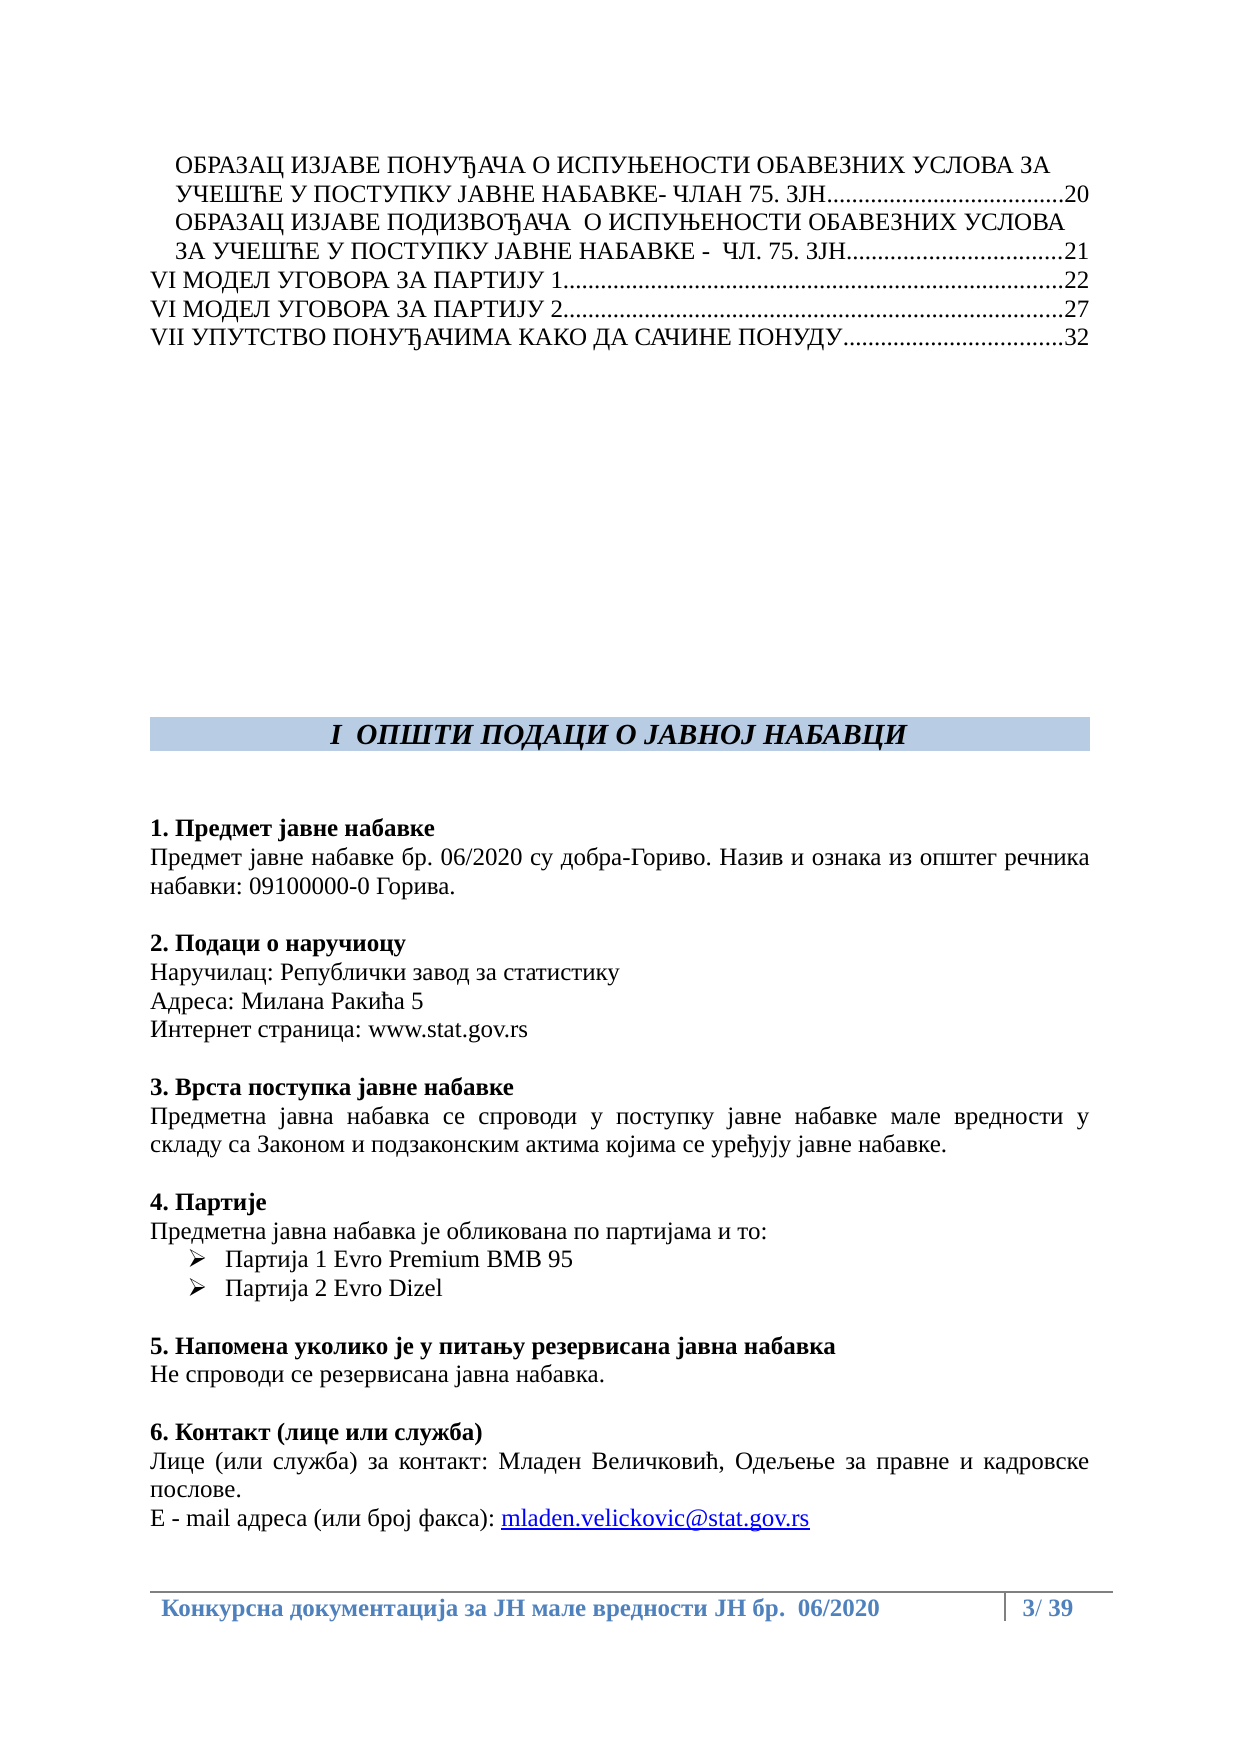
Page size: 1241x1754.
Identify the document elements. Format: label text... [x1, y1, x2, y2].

list Партија 2 Evro Dizel [187, 1273, 1090, 1302]
text Предметна јавна набавка се спроводи у поступку јавне набавке мале вредности у складу са Законом и подзаконским актима којима се уређују јавне набавке. [150, 1101, 1090, 1158]
text 3. Врста поступка јавне набавке [150, 1072, 1090, 1101]
text Предметна јавна набавка је обликована по партијама и то: [150, 1216, 1090, 1244]
text 1. Предмет јавне набавке [150, 813, 1090, 842]
text 5. Напомена уколико је у питању резервисана јавна набавка [150, 1331, 1090, 1359]
text 2. Подаци о наручиоцу [150, 928, 1090, 957]
text VI МОДЕЛ УГОВОРА ЗА ПАРТИЈУ 1 22 [150, 265, 1090, 294]
text Наручилац: Републички завод за статистику [150, 957, 1090, 986]
text Е - mail адреса (или број факса): mladen.velickovic@stat.gov.rs [150, 1503, 1090, 1532]
list Партија 1 Evro Premium BMB 95 [187, 1244, 1090, 1273]
subtitle I ОПШТИ ПОДАЦИ О ЈАВНОЈ НАБАВЦИ [150, 717, 1090, 751]
text VII УПУТСТВО ПОНУЂАЧИМА КАКО ДА САЧИНЕ ПОНУДУ 32 [150, 322, 1090, 351]
text Предмет јавне набавке бр. 06/2020 су добра-Гориво. Назив и ознака из општег речника набавки: 09100000-0 Горива. [150, 842, 1090, 899]
text Не спроводи се резервисана јавна набавка. [150, 1359, 1090, 1388]
text ОБРАЗАЦ ИЗЈАВЕ ПОДИЗВОЂАЧА О ИСПУЊЕНОСТИ ОБАВЕЗНИХ УСЛОВА ЗА УЧЕШЋЕ У ПОСТУПКУ ЈАВНЕ НАБАВКЕ - ЧЛ. 75. ЗЈН 21 [175, 207, 1090, 265]
text Интернет страница: www.stat.gov.rs [150, 1014, 1090, 1043]
text Лице (или служба) за контакт: Младен Величковић, Одељење за правне и кадровске послове. [150, 1446, 1090, 1503]
text 6. Контакт (лице или служба) [150, 1417, 1090, 1446]
text VI МОДЕЛ УГОВОРА ЗА ПАРТИЈУ 2 27 [150, 294, 1090, 322]
text Адреса: Милана Ракића 5 [150, 986, 1090, 1014]
text ОБРАЗАЦ ИЗЈАВЕ ПОНУЂАЧА О ИСПУЊЕНОСТИ ОБАВЕЗНИХ УСЛОВА ЗА УЧЕШЋЕ У ПОСТУПКУ ЈАВНЕ НАБАВКЕ- ЧЛАН 75. ЗЈН 20 [175, 150, 1090, 207]
text 4. Партије [150, 1187, 1090, 1216]
